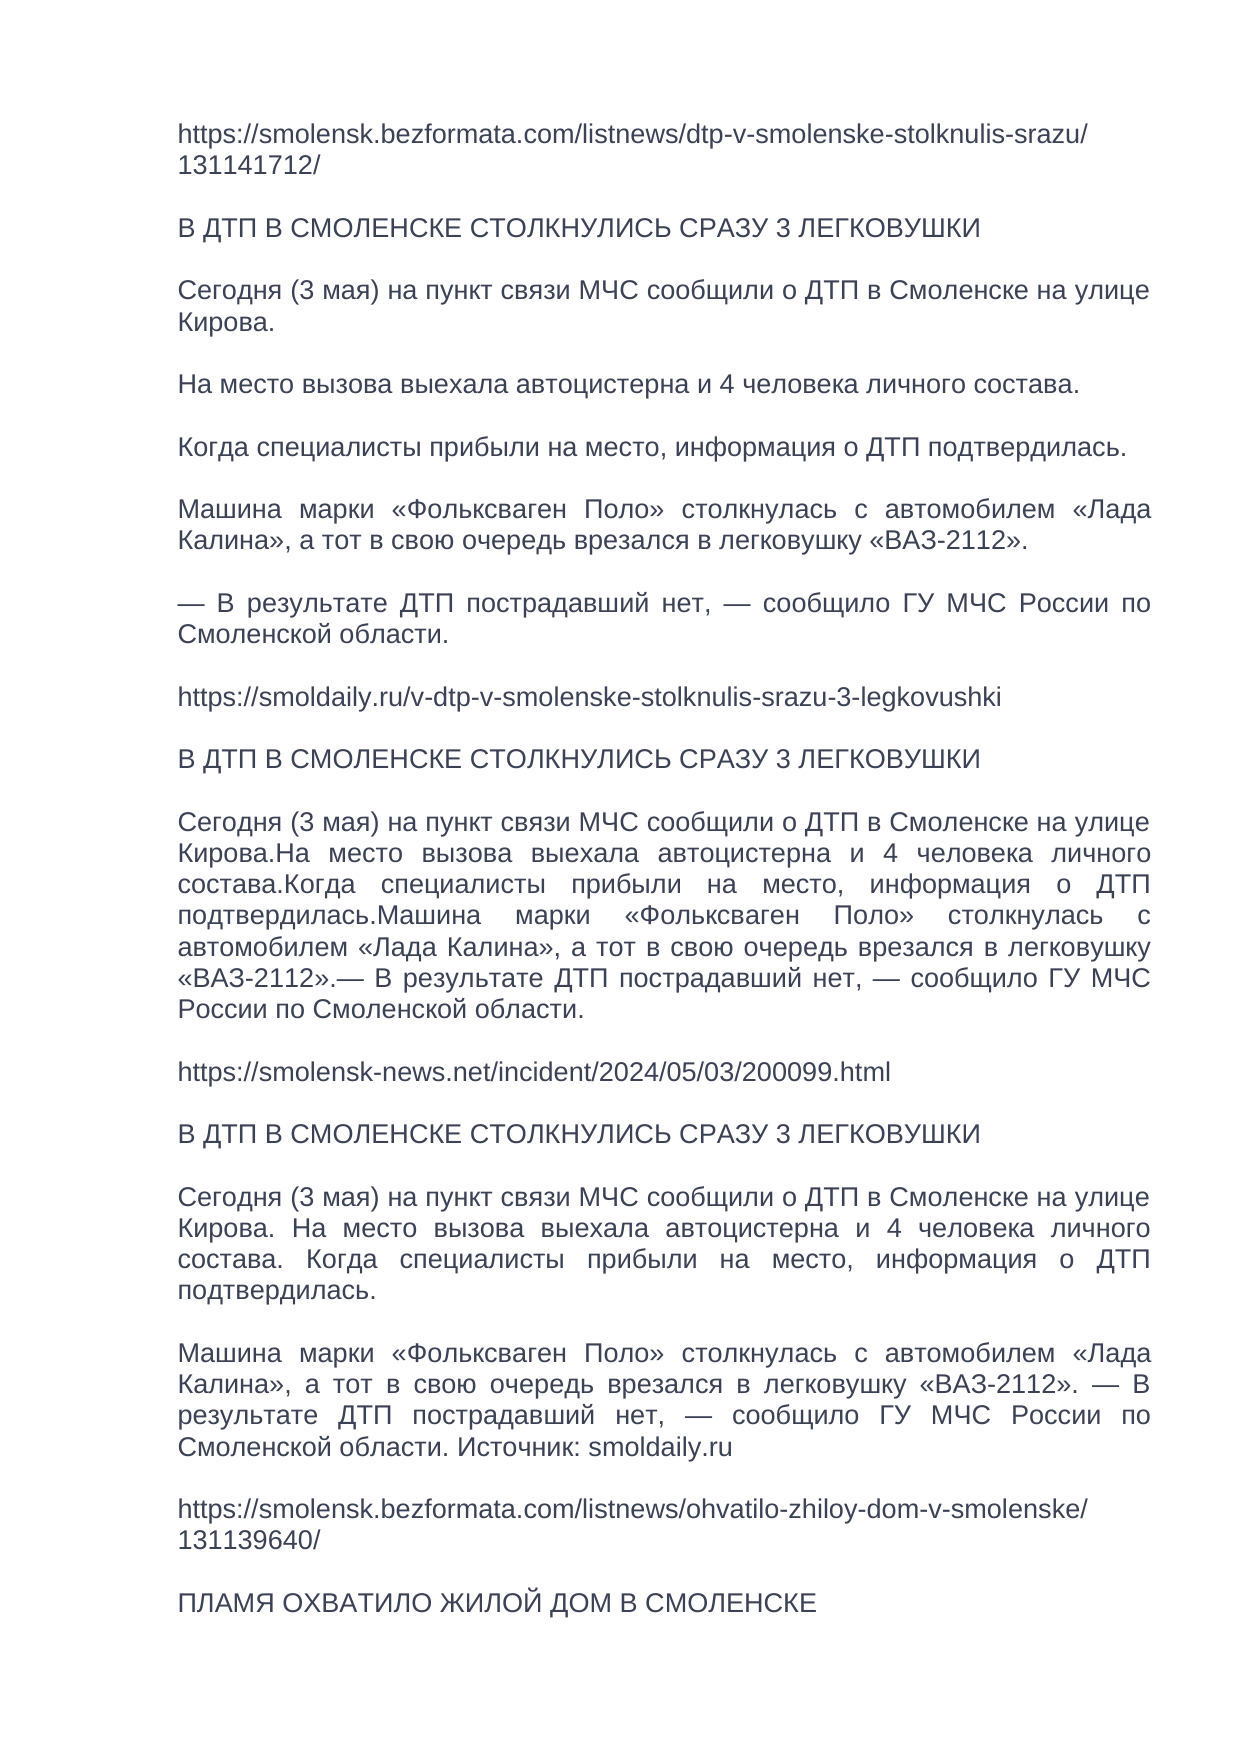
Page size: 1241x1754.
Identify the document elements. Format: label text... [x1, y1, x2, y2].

text Когда специалисты прибыли на место, информация о ДТП подтвердилась. [177, 431, 1152, 462]
text На место вызова выехала автоцистерна и 4 человека личного состава. [177, 368, 1152, 399]
text Сегодня (3 мая) на пункт связи МЧС сообщили о ДТП в Смоленске на улице Кирова. На место вызова выехала автоцистерна и 4 человека личного состава. Когда специалисты прибыли на место, информация о ДТП подтвердилась. [177, 1181, 1152, 1306]
text В ДТП В СМОЛЕНСКЕ СТОЛКНУЛИСЬ СРАЗУ 3 ЛЕГКОВУШКИ [177, 1118, 1152, 1149]
text ПЛАМЯ ОХВАТИЛО ЖИЛОЙ ДОМ В СМОЛЕНСКЕ [177, 1587, 1152, 1618]
text В ДТП В СМОЛЕНСКЕ СТОЛКНУЛИСЬ СРАЗУ 3 ЛЕГКОВУШКИ [177, 743, 1152, 774]
text В ДТП В СМОЛЕНСКЕ СТОЛКНУЛИСЬ СРАЗУ 3 ЛЕГКОВУШКИ [177, 212, 1152, 243]
text Машина марки «Фольксваген Поло» столкнулась с автомобилем «Лада Калина», а тот в свою очередь врезался в легковушку «ВАЗ-2112». [177, 493, 1152, 556]
text https://smolensk-news.net/incident/2024/05/03/200099.html [177, 1056, 1152, 1087]
text Сегодня (3 мая) на пункт связи МЧС сообщили о ДТП в Смоленске на улице Кирова. [177, 274, 1152, 337]
text Машина марки «Фольксваген Поло» столкнулась с автомобилем «Лада Калина», а тот в свою очередь врезался в легковушку «ВАЗ-2112». — В результате ДТП пострадавший нет, — сообщило ГУ МЧС России по Смоленской области. Источник: smoldaily.ru [177, 1337, 1152, 1462]
text https://smolensk.bezformata.com/listnews/dtp-v-smolenske-stolknulis-srazu/131141712/ [177, 118, 1152, 181]
text — В результате ДТП пострадавший нет, — сообщило ГУ МЧС России по Смоленской области. [177, 587, 1152, 649]
text https://smolensk.bezformata.com/listnews/ohvatilo-zhiloy-dom-v-smolenske/131139640/ [177, 1493, 1152, 1556]
text Сегодня (3 мая) на пункт связи МЧС сообщили о ДТП в Смоленске на улице Кирова.На место вызова выехала автоцистерна и 4 человека личного состава.Когда специалисты прибыли на место, информация о ДТП подтвердилась.Машина марки «Фольксваген Поло» столкнулась с автомобилем «Лада Калина», а тот в свою очередь врезался в легковушку «ВАЗ-2112».— В результате ДТП пострадавший нет, — сообщило ГУ МЧС России по Смоленской области. [177, 806, 1152, 1024]
text https://smoldaily.ru/v-dtp-v-smolenske-stolknulis-srazu-3-legkovushki [177, 681, 1152, 712]
